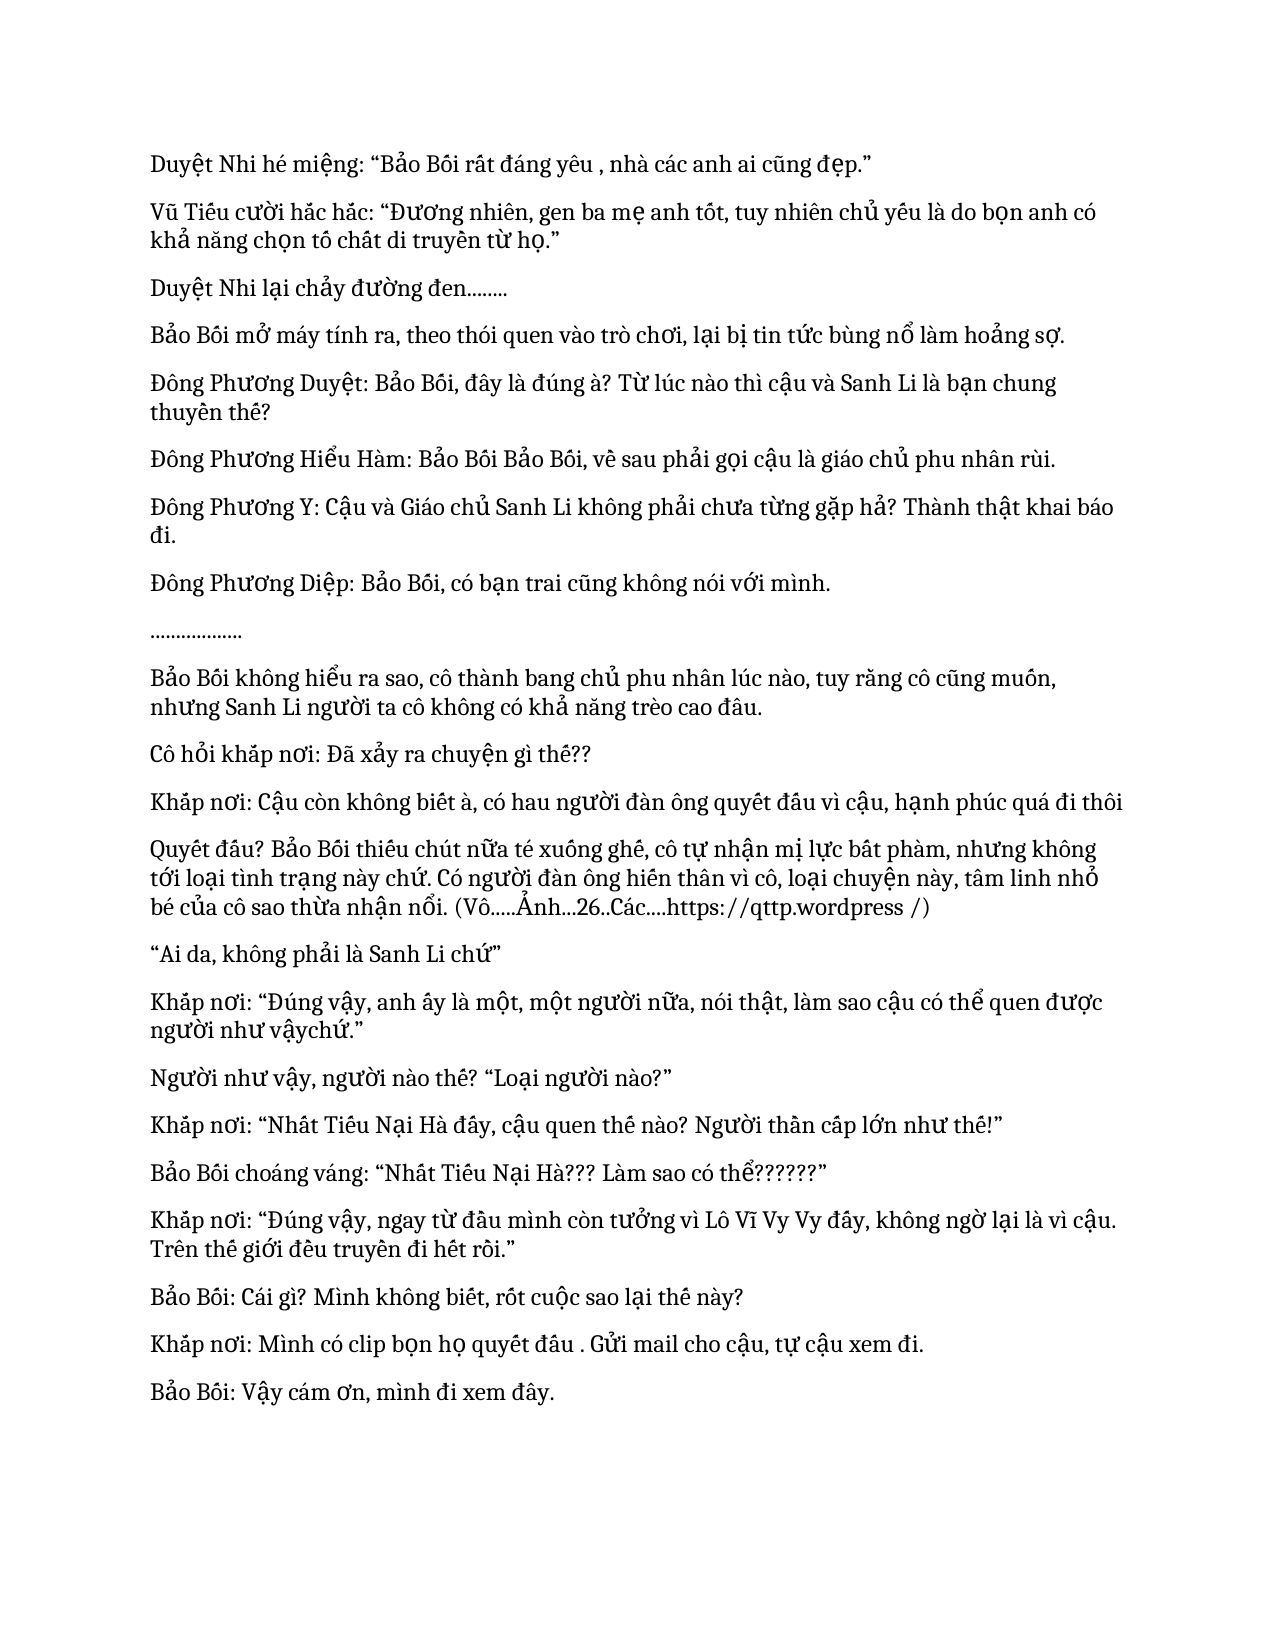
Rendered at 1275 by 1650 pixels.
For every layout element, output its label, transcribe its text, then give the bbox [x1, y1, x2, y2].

text Duyệt Nhi lại chảy đường đen........ [150, 274, 1125, 302]
text “Ai da, không phải là Sanh Li chứ” [150, 940, 1125, 969]
text Bảo Bối mở máy tính ra, theo thói quen vào trò chơi, lại bị tin tức bùng nổ làm hoảng sợ. [150, 321, 1125, 350]
text Đông Phương Y: Cậu và Giáo chủ Sanh Li không phải chưa từng gặp hả? Thành thật khai báo đi. [150, 492, 1125, 550]
text Quyết đấu? Bảo Bối thiếu chút nữa té xuống ghế, cô tự nhận mị lực bất phàm, nhưng không tới loại tình trạng này chứ. Có người đàn ông hiến thân vì cô, loại chuyện này, tâm linh nhỏ bé của cô sao thừa nhận nổi. (Vô.....Ảnh...26..Các....https://qttp.wordpress /) [150, 835, 1125, 921]
text Bảo Bối: Vậy cám ơn, mình đi xem đây. [150, 1377, 1125, 1406]
text Bảo Bối choáng váng: “Nhất Tiếu Nại Hà??? Làm sao có thể??????” [150, 1159, 1125, 1187]
text Đông Phương Diệp: Bảo Bối, có bạn trai cũng không nói với mình. [150, 569, 1125, 597]
text Đông Phương Duyệt: Bảo Bối, đây là đúng à? Từ lúc nào thì cậu và Sanh Li là bạn chung thuyền thế? [150, 369, 1125, 426]
text Khắp nơi: Cậu còn không biết à, có hau người đàn ông quyết đấu vì cậu, hạnh phúc quá đi thôi [150, 787, 1125, 816]
text Cô hỏi khắp nơi: Đã xảy ra chuyện gì thế?? [150, 740, 1125, 769]
text Đông Phương Hiểu Hàm: Bảo Bối Bảo Bối, về sau phải gọi cậu là giáo chủ phu nhân rùi. [150, 445, 1125, 474]
text Bảo Bối: Cái gì? Mình không biết, rốt cuộc sao lại thế này? [150, 1282, 1125, 1311]
text .................. [150, 616, 1125, 645]
text Khắp nơi: “Đúng vậy, anh ấy là một, một người nữa, nói thật, làm sao cậu có thể quen được người như vậychứ.” [150, 987, 1125, 1045]
text Vũ Tiếu cười hắc hắc: “Đương nhiên, gen ba mẹ anh tốt, tuy nhiên chủ yếu là do bọn anh có khả năng chọn tố chất di truyền từ họ.” [150, 197, 1125, 255]
text Khắp nơi: Mình có clip bọn họ quyết đấu . Gửi mail cho cậu, tự cậu xem đi. [150, 1330, 1125, 1359]
text Người như vậy, người nào thế? “Loại người nào?” [150, 1064, 1125, 1092]
text Bảo Bối không hiểu ra sao, cô thành bang chủ phu nhân lúc nào, tuy rằng cô cũng muốn, nhưng Sanh Li người ta cô không có khả năng trèo cao đâu. [150, 664, 1125, 721]
text Duyệt Nhi hé miệng: “Bảo Bối rất đáng yêu , nhà các anh ai cũng đẹp.” [150, 150, 1125, 179]
text Khắp nơi: “Đúng vậy, ngay từ đầu mình còn tưởng vì Lô Vĩ Vy Vy đấy, không ngờ lại là vì cậu. Trên thế giới đều truyền đi hết rồi.” [150, 1206, 1125, 1264]
text Khắp nơi: “Nhất Tiếu Nại Hà đấy, cậu quen thế nào? Người thần cấp lớn như thế!” [150, 1111, 1125, 1140]
